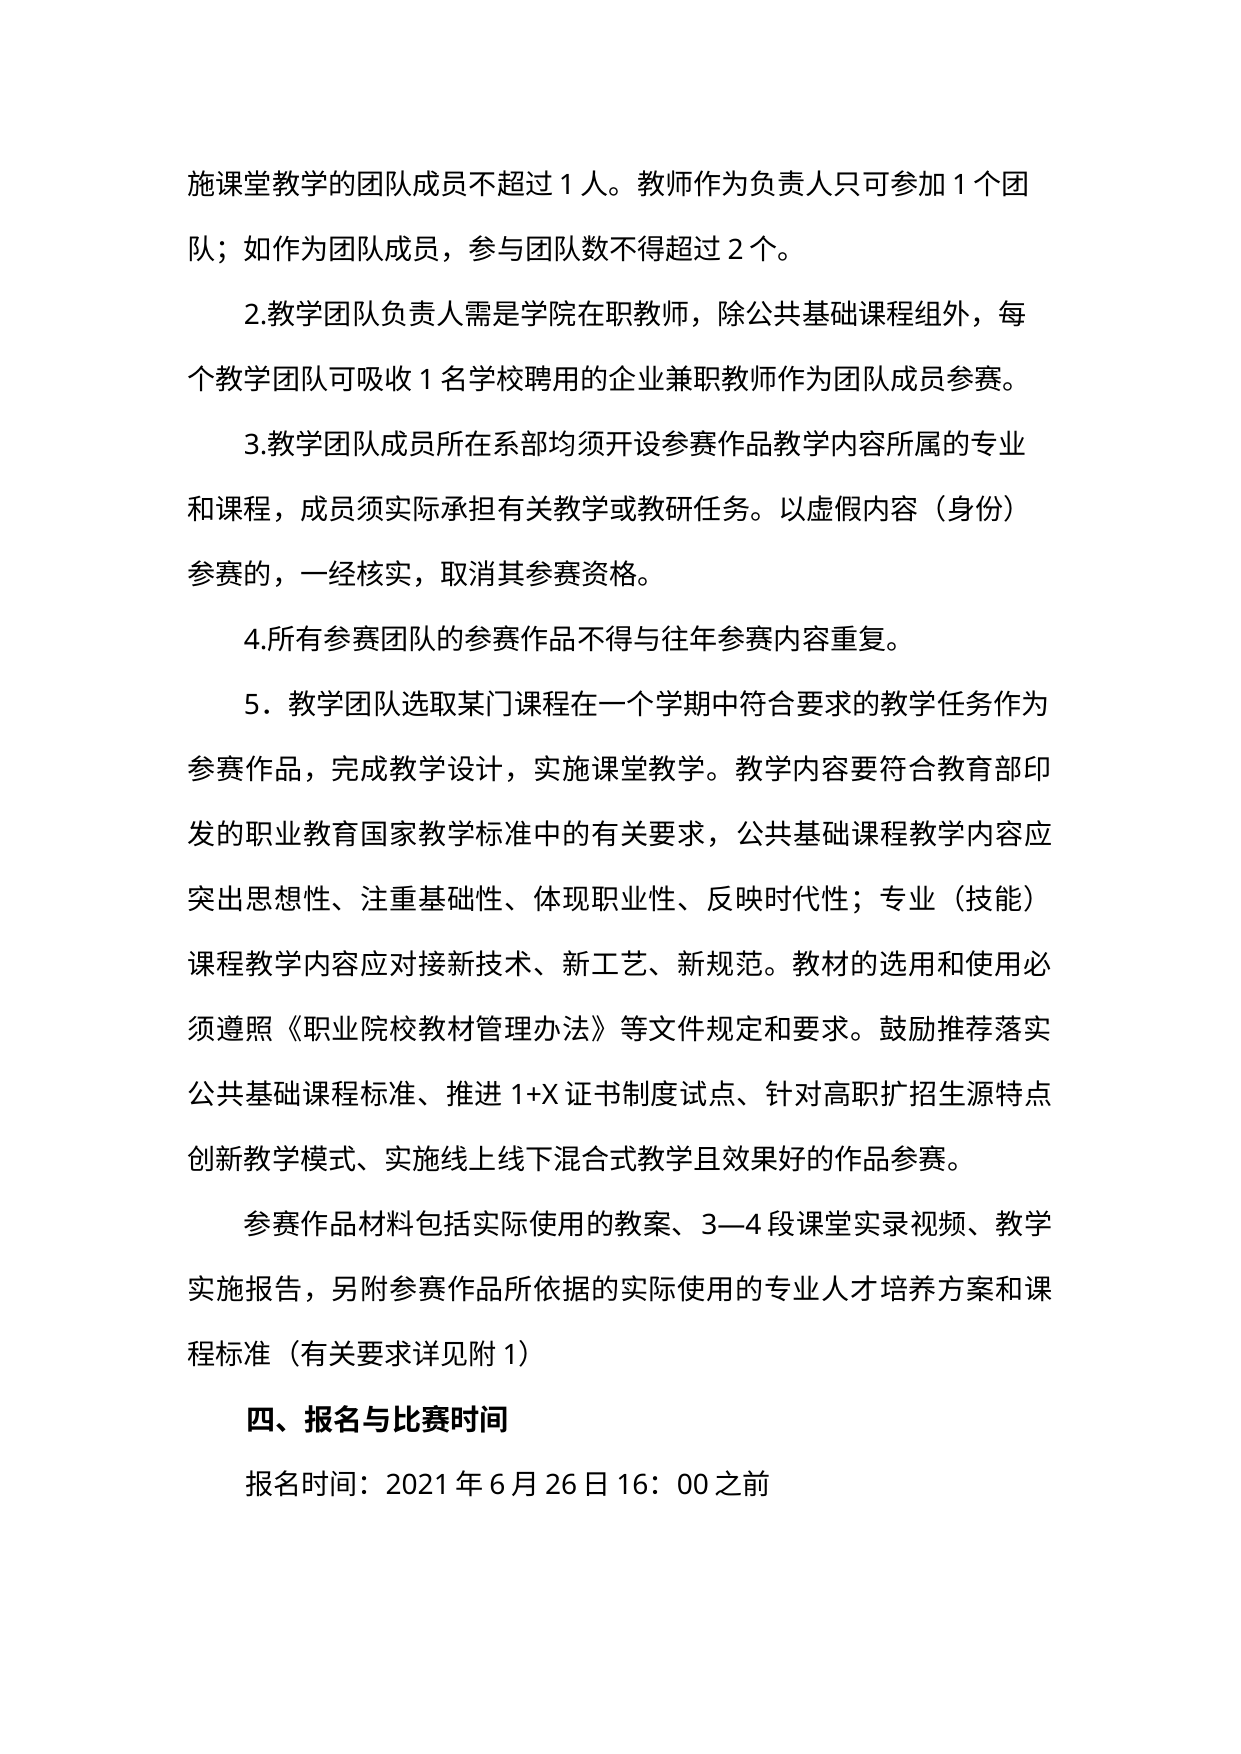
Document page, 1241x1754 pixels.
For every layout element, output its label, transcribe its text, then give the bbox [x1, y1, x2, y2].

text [187, 150, 1053, 280]
text 5．教学团队选取某门课程在一个学期中符合要求的教学任务作为参赛作品，完成教学设计，实施课堂教学。教学内容要符合教育部印发的职业教育国家教学标准中的有关要求，公共基础课程教学内容应突出思想性、注重基础性、体现职业性、反映时代性；专业（技能）课程教学内容应对接新技术、新工艺、新规范。教材的选用和使用必须遵照《职业院校教材管理办法》等文件规定和要求。鼓励推荐落实公共基础课程标准、推进1+X证书制度试点、针对高职扩招生源特点创新教学模式、实施线上线下混合式教学且效果好的作品参赛。 [187, 670, 1053, 1190]
text 参赛作品材料包括实际使用的教案、3—4段课堂实录视频、教学实施报告，另附参赛作品所依据的实际使用的专业人才培养方案和课程标准（有关要求详见附1） [187, 1190, 1053, 1385]
text 4.所有参赛团队的参赛作品不得与往年参赛内容重复。 [187, 605, 1053, 670]
text 3.教学团队成员所在系部均须开设参赛作品教学内容所属的专业和课程，成员须实际承担有关教学或教研任务。以虚假内容（身份）参赛的，一经核实，取消其参赛资格。 [187, 410, 1053, 605]
text 报名时间：2021年6月26日16：00之前 [187, 1450, 1053, 1515]
text 四、报名与比赛时间 [187, 1385, 1053, 1450]
text 2.教学团队负责人需是学院在职教师，除公共基础课程组外，每个教学团队可吸收1名学校聘用的企业兼职教师作为团队成员参赛。 [187, 280, 1053, 410]
